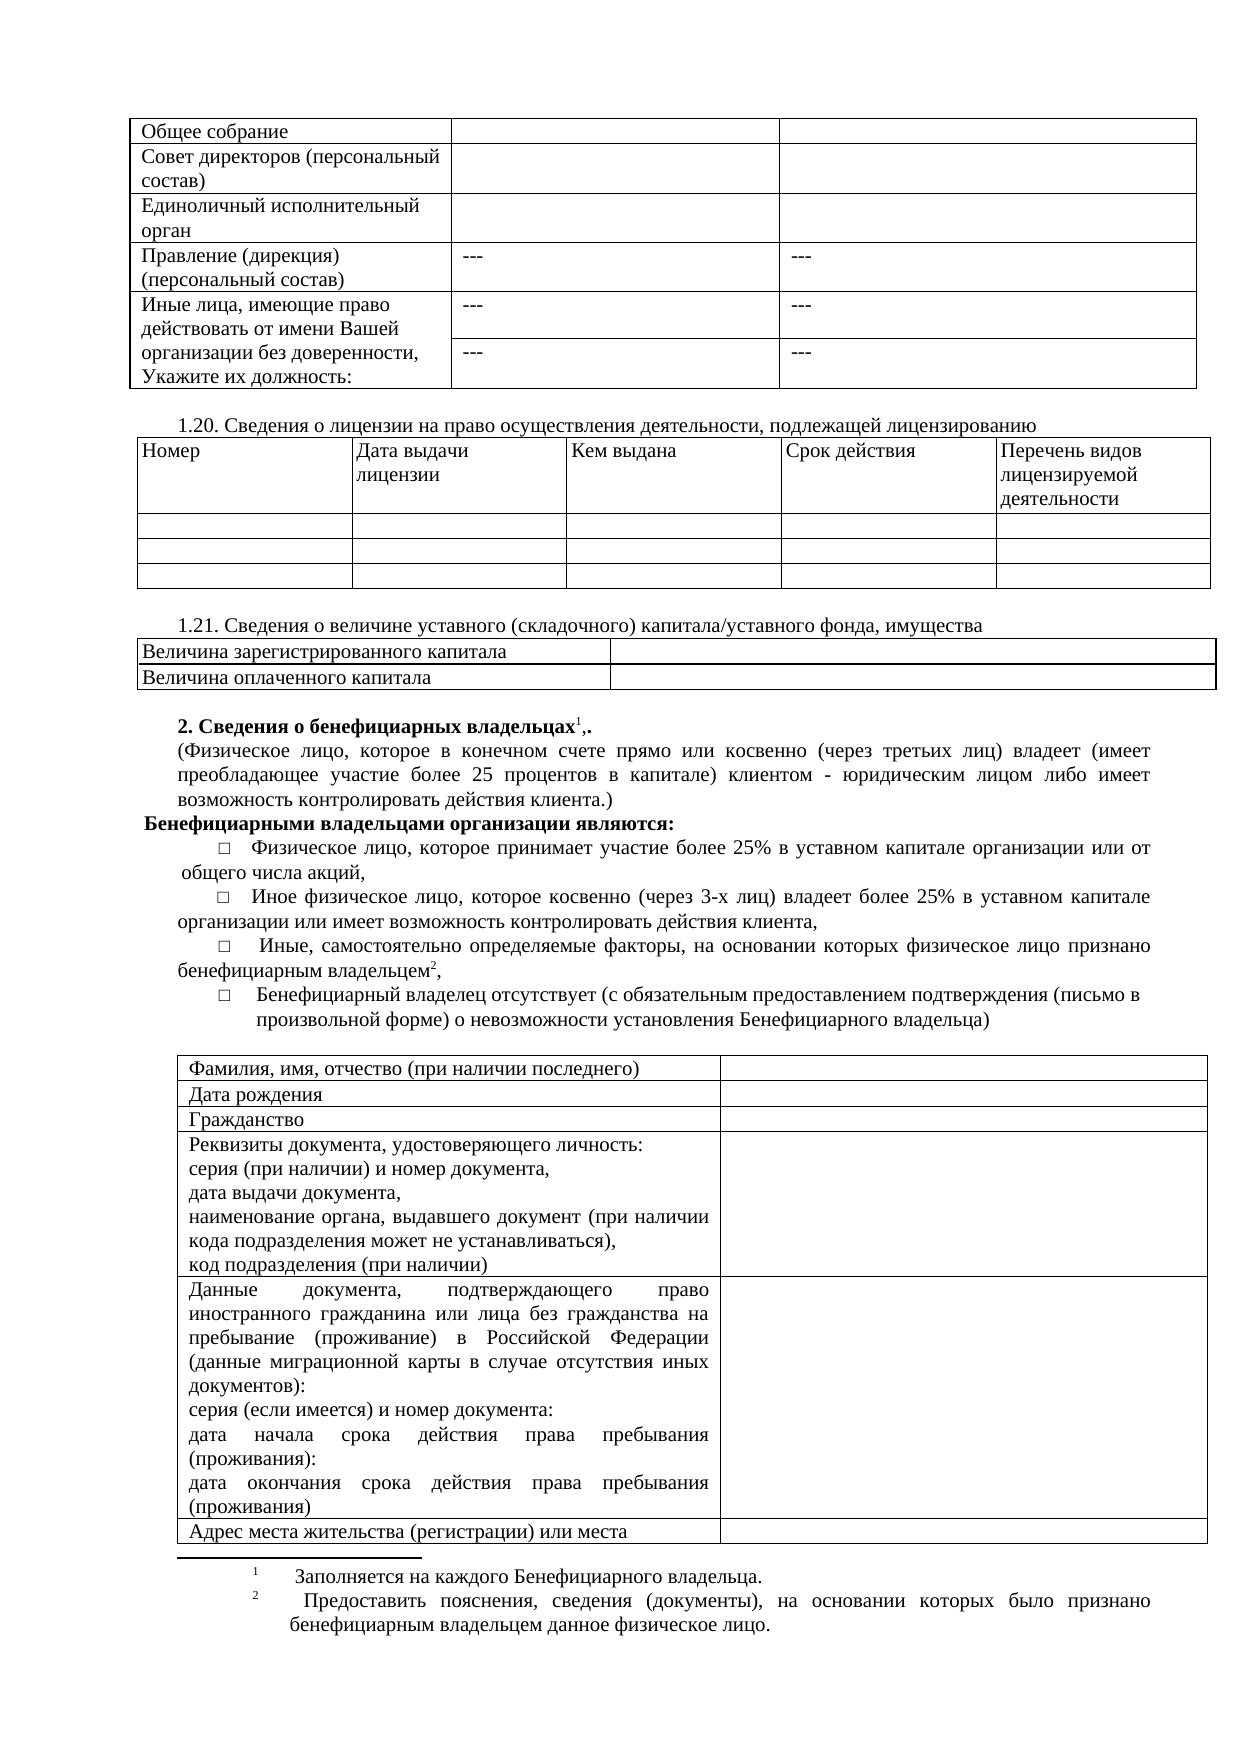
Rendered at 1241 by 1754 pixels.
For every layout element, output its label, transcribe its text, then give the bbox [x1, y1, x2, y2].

table_cell --- [452, 339, 779, 388]
table_cell --- [452, 292, 779, 338]
table_cell [721, 1132, 1207, 1276]
table_cell Общее собрание [131, 119, 451, 143]
table_cell [780, 144, 1196, 192]
table_cell [452, 119, 779, 143]
table_cell Иные лица, имеющие право действовать от имени Вашей организации без доверенности, Укажите их должность: [131, 292, 451, 388]
table_cell [452, 194, 779, 242]
table_cell Реквизиты документа, удостоверяющего личность: серия (при наличии) и номер документа, дата выдачи документа, наименование органа, выдавшего документ (при наличии кода подразделения может не устанавливаться), код подразделения (при наличии) [178, 1132, 720, 1276]
table_cell Дата рождения [178, 1081, 720, 1106]
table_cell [178, 1519, 720, 1543]
table_cell Величина оплаченного капитала [138, 664, 610, 689]
table_cell [567, 539, 781, 563]
table_header Срок действия [782, 438, 996, 513]
table_header Величина зарегистрированного капитала [138, 639, 610, 663]
table_cell [997, 514, 1210, 538]
table_cell --- [452, 243, 779, 291]
table_header Кем выдана [567, 438, 781, 513]
list Физическое лицо, которое принимает участие более 25% в уставном капитале организации или от общего числа акций, [181, 834, 1152, 884]
table_cell Совет директоров (персональный состав) [131, 144, 451, 192]
table_cell [782, 564, 996, 588]
table_header Номер [138, 438, 352, 513]
table_cell [452, 144, 779, 192]
table_cell Правление (дирекция) (персональный состав) [131, 243, 451, 291]
text 1.20. Сведения о лицензии на право осуществления деятельности, подлежащей лицензированию [177, 413, 1152, 437]
table_header [611, 639, 1215, 663]
text Бенефициарными владельцами организации являются: [144, 811, 1152, 834]
table_cell --- [780, 339, 1196, 388]
table_cell Гражданство [178, 1107, 720, 1131]
text 2. Сведения о бенефициарных владельцах,. [177, 714, 1152, 738]
table_cell [721, 1277, 1207, 1518]
list Бенефициарный владелец отсутствует (с обязательным предоставлением подтверждения (письмо в произвольной форме) о невозможности установления Бенефициарного владельца) [219, 982, 1152, 1031]
table_cell [567, 564, 781, 588]
table_cell [567, 514, 781, 538]
list Иные, самостоятельно определяемые факторы, на основании которых физическое лицо признано бенефициарным владельцем, [177, 933, 1152, 982]
table_cell [721, 1081, 1207, 1106]
table_cell Единоличный исполнительный орган [131, 194, 451, 242]
table_header Перечень видов лицензируемой деятельности [997, 438, 1210, 513]
table_cell [138, 539, 352, 563]
table_header [721, 1056, 1207, 1080]
table_cell [782, 539, 996, 563]
table_cell [353, 514, 566, 538]
table_cell [353, 539, 566, 563]
table_cell [138, 564, 352, 588]
table_cell [782, 514, 996, 538]
text 1.21. Сведения о величине уставного (складочного) капитала/уставного фонда, имущества [177, 613, 1152, 637]
table_cell [138, 514, 352, 538]
table_cell Данные документа, подтверждающего право иностранного гражданина или лица без гражданства на пребывание (проживание) в Российской Федерации (данные миграционной карты в случае отсутствия иных документов): серия (если имеется) и номер документа: дата начала срока действия права пребывания (проживания): дата окончания срока действия права пребывания (проживания) [178, 1277, 720, 1518]
table_cell [780, 119, 1196, 143]
table_header Дата выдачи лицензии [353, 438, 566, 513]
table_header Фамилия, имя, отчество (при наличии последнего) [178, 1056, 720, 1080]
table_cell [353, 564, 566, 588]
table_cell [721, 1107, 1207, 1131]
text (Физическое лицо, которое в конечном счете прямо или косвенно (через третьих лиц) владеет (имеет преобладающее участие более 25 процентов в капитале) клиентом - юридическим лицом либо имеет возможность контролировать действия клиента.) [177, 738, 1152, 811]
table_cell [611, 665, 1215, 689]
table_cell [997, 564, 1210, 588]
table_cell [721, 1519, 1207, 1543]
table_cell --- [780, 292, 1196, 338]
list Иное физическое лицо, которое косвенно (через 3-х лиц) владеет более 25% в уставном капитале организации или имеет возможность контролировать действия клиента, [177, 884, 1152, 933]
table_cell [997, 539, 1210, 563]
table_cell [780, 194, 1196, 242]
table_cell --- [780, 243, 1196, 291]
